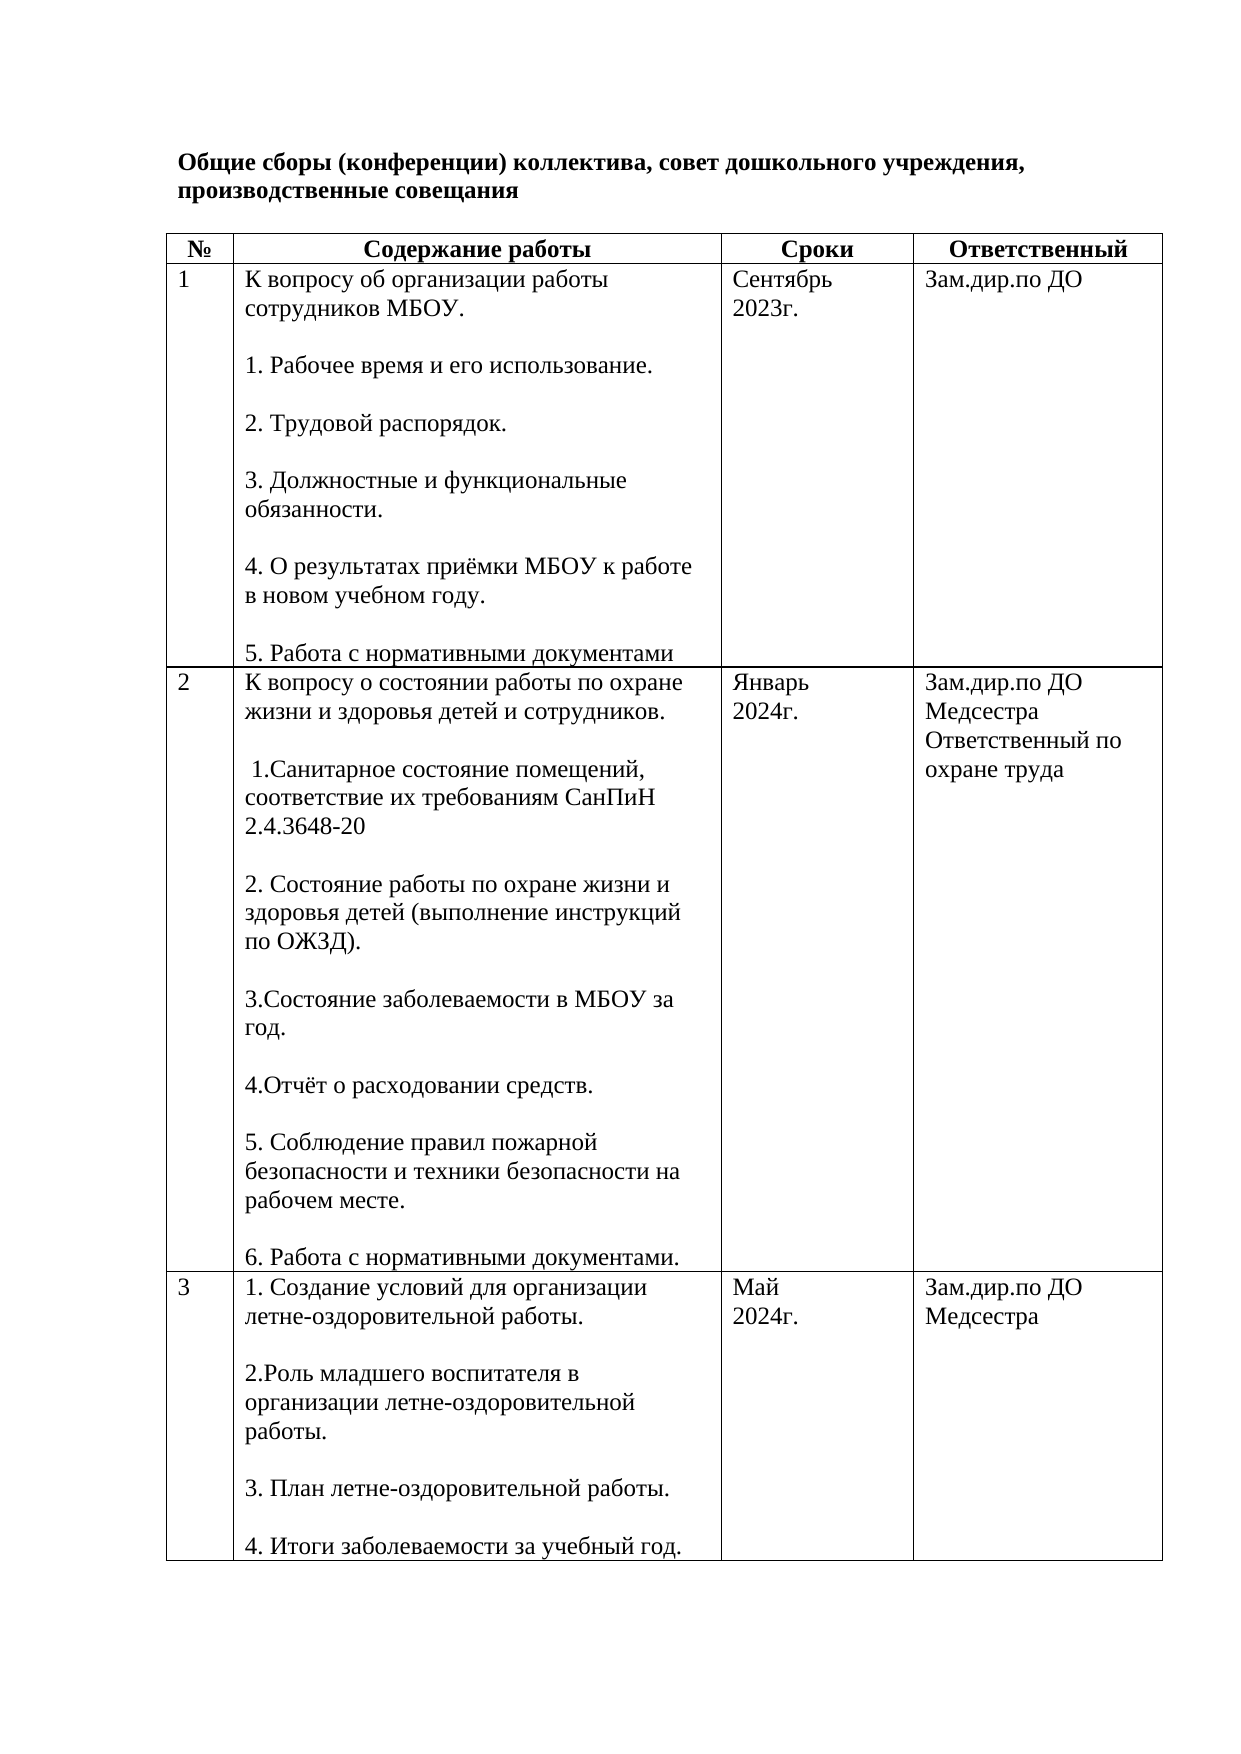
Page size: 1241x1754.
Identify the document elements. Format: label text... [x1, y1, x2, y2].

table_cell Зам.дир.по ДО Медсестра [914, 1272, 1162, 1560]
table_cell Январь 2024г. [722, 668, 913, 1271]
table_cell К вопросу об организации работы сотрудников МБОУ. 1. Рабочее время и его использование. 2. Трудовой распорядок. 3. Должностные и функциональные обязанности. 4. О результатах приёмки МБОУ к работе в новом учебном году. 5. Работа с нормативными документами [234, 264, 721, 666]
table_header Ответственный [914, 234, 1162, 263]
table_header Сроки [722, 234, 913, 263]
table_cell Зам.дир.по ДО Медсестра Ответственный по охране труда [914, 668, 1162, 1271]
table_cell Май 2024г. [722, 1272, 913, 1560]
table_header Содержание работы [234, 234, 721, 263]
table_cell Зам.дир.по ДО [914, 264, 1162, 666]
table_header № [167, 234, 233, 263]
table_cell Сентябрь 2023г. [722, 264, 913, 666]
table_cell 3 [167, 1272, 233, 1560]
table_cell 1. Создание условий для организации летне-оздоровительной работы. 2.Роль младшего воспитателя в организации летне-оздоровительной работы. 3. План летне-оздоровительной работы. 4. Итоги заболеваемости за учебный год. [234, 1272, 721, 1560]
table_cell 2 [167, 668, 233, 1271]
table_cell 1 [167, 264, 233, 666]
text Общие сборы (конференции) коллектива, совет дошкольного учреждения, производственные совещания [177, 147, 1152, 204]
table_cell К вопросу о состоянии работы по охране жизни и здоровья детей и сотрудников. 1.Санитарное состояние помещений, соответствие их требованиям СанПиН 2.4.3648-20 2. Состояние работы по охране жизни и здоровья детей (выполнение инструкций по ОЖЗД). 3.Состояние заболеваемости в МБОУ за год. 4.Отчёт о расходовании средств. 5. Соблюдение правил пожарной безопасности и техники безопасности на рабочем месте. 6. Работа с нормативными документами. [234, 668, 721, 1271]
